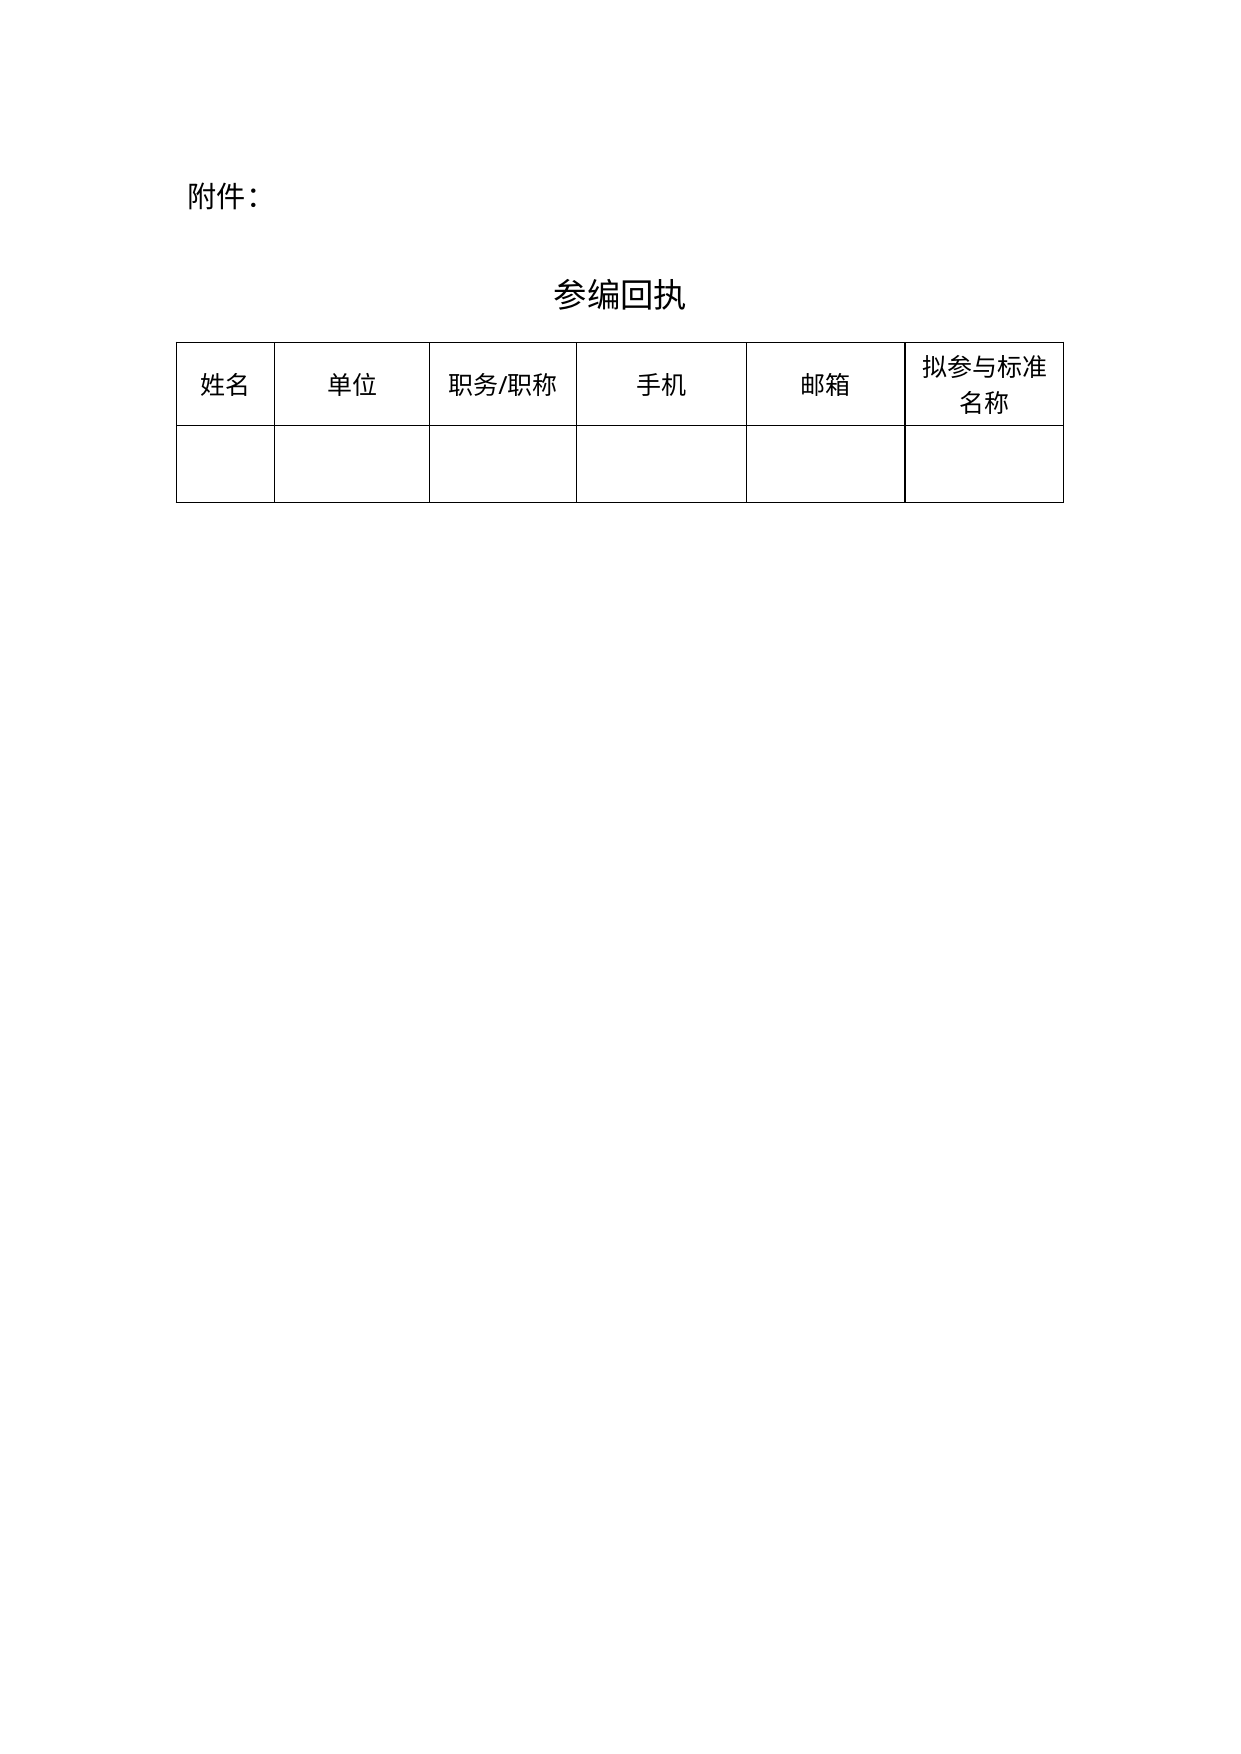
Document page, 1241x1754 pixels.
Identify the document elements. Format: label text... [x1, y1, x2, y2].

table_cell [177, 426, 274, 502]
table_cell [275, 426, 429, 502]
table_cell [747, 426, 904, 502]
table_cell [906, 426, 1063, 502]
table_cell [577, 426, 746, 502]
table_header 手机 [577, 343, 746, 425]
table_cell [430, 426, 576, 502]
table_header 拟参与标准名称 [906, 343, 1063, 425]
text 附件： [187, 162, 1053, 227]
text 参编回执 [187, 269, 1053, 317]
table_header 职务/职称 [430, 343, 576, 425]
table_header 邮箱 [747, 343, 904, 425]
table_header 单位 [275, 343, 429, 425]
table_header 姓名 [177, 343, 274, 425]
